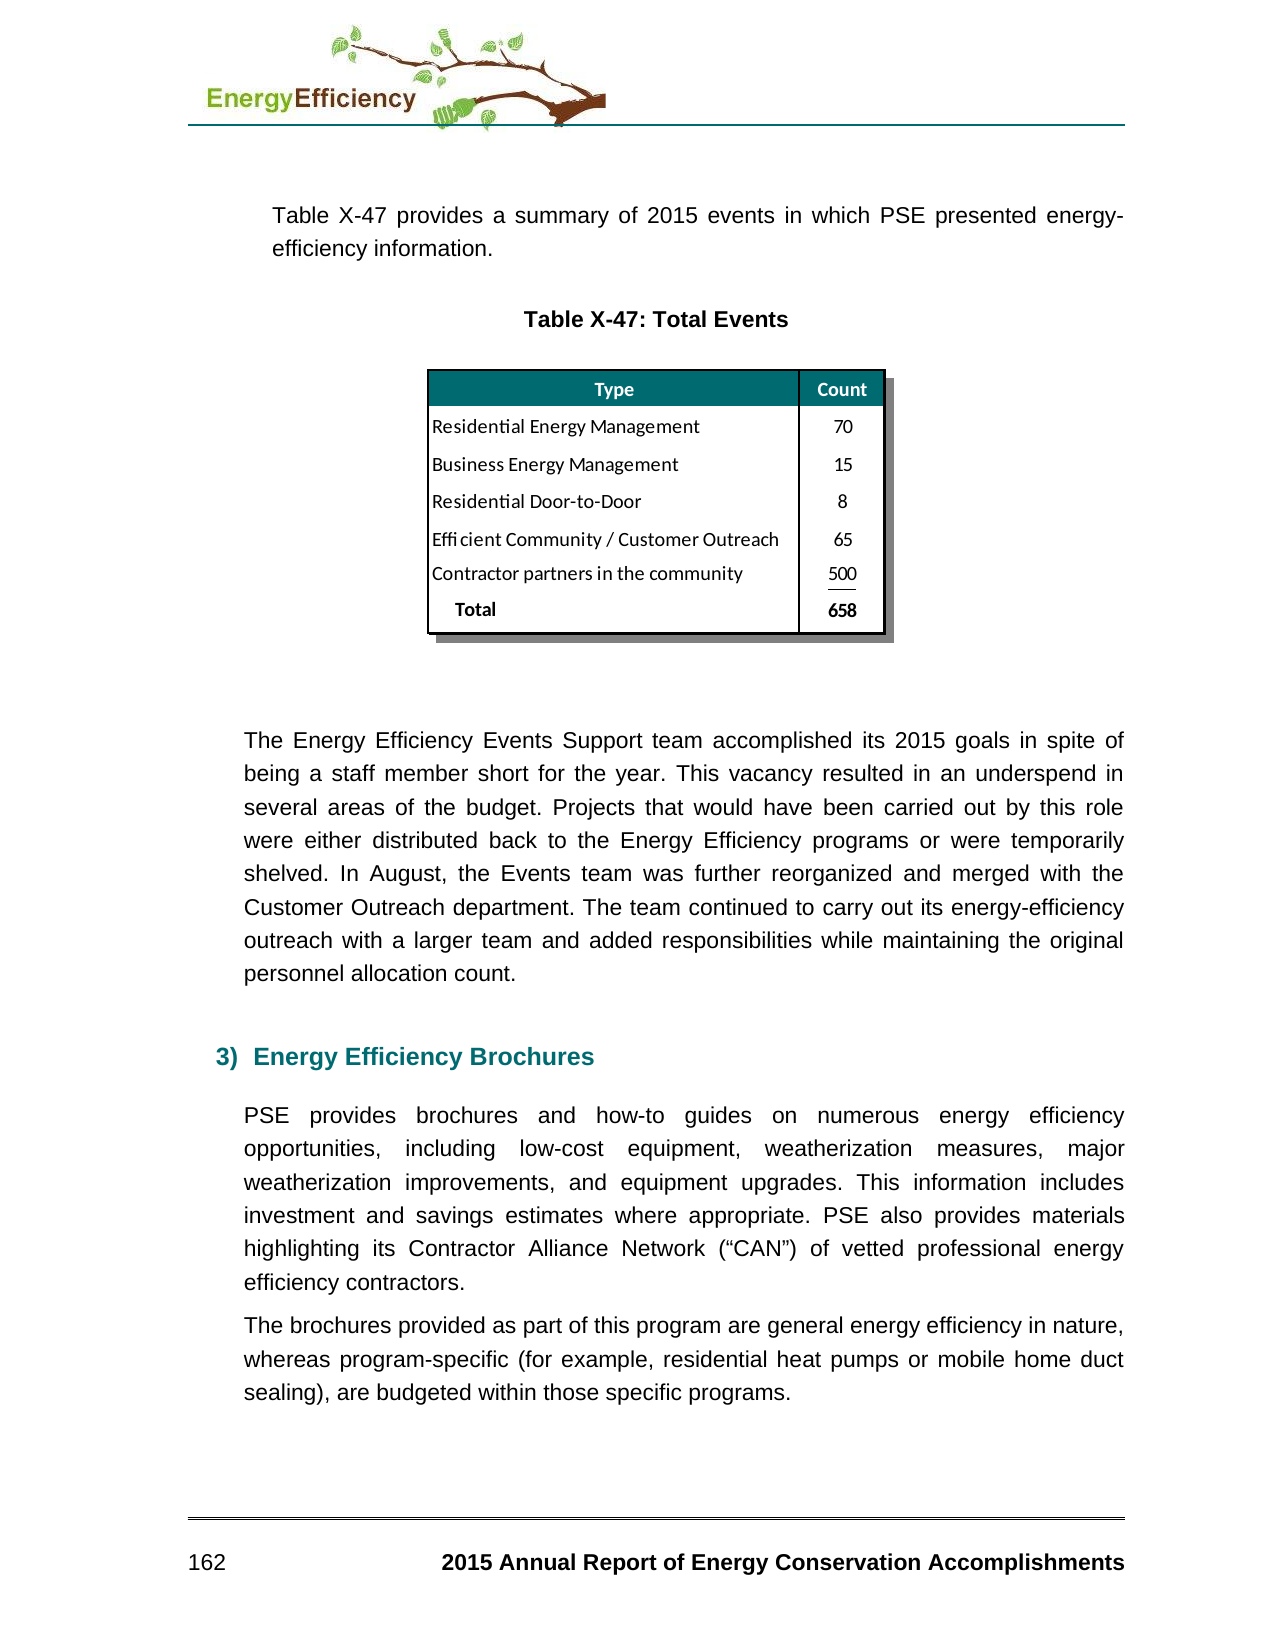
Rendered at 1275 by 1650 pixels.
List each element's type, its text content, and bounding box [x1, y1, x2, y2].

text The Energy Efficiency Events Support team accomplished its 2015 goals in spite of being a staff member short for the year. This vacancy resulted in an underspend in several areas of the budget. Projects that would have been carried out by this role were either distributed back to the Energy Efficiency programs or were temporarily shelved. In August, the Events team was further reorganized and merged with the Customer Outreach department. The team continued to carry out its energy-efficiency outreach with a larger team and added responsibilities while maintaining the original personnel allocation count. [244, 722, 1125, 988]
subtitle Energy Efficiency Brochures [216, 1038, 1125, 1072]
text The brochures provided as part of this program are general energy efficiency in nature, whereas program-specific (for example, residential heat pumps or mobile home duct sealing), are budgeted within those specific programs. [244, 1307, 1125, 1407]
text PSE provides brochures and how-to guides on numerous energy efficiency opportunities, including low-cost equipment, weatherization measures, major weatherization improvements, and equipment upgrades. This information includes investment and savings estimates where appropriate. PSE also provides materials highlighting its Contractor Alliance Network (“CAN”) of vetted professional energy efficiency contractors. [244, 1097, 1125, 1297]
picture [171, 24, 606, 133]
